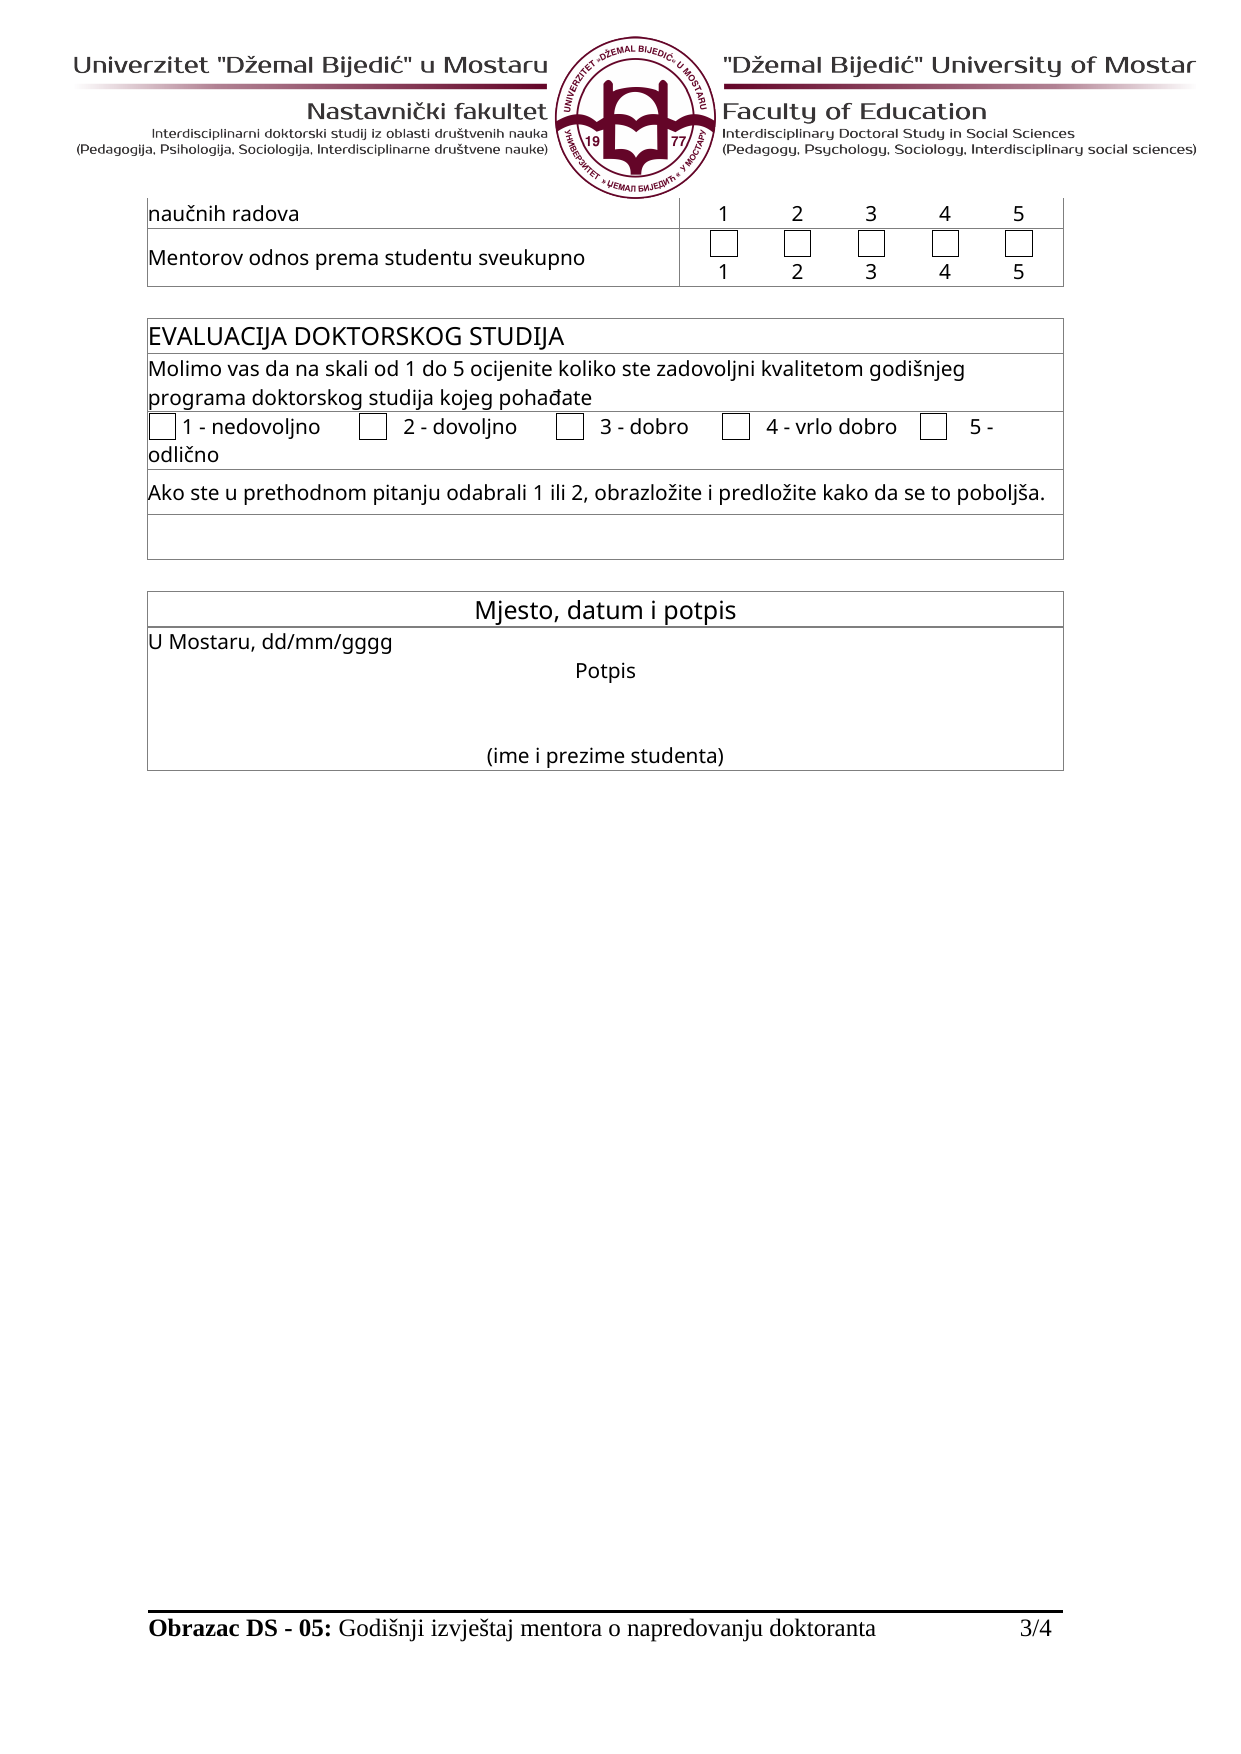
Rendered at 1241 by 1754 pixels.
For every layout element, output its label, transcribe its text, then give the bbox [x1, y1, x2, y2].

table_header EVALUACIJA DOKTORSKOG STUDIJA [148, 319, 1063, 353]
picture [74, 36, 1197, 199]
table_cell 1 - nedovoljno 2 - dovoljno 3 - dobro 4 - vrlo dobro 5 - odlično [148, 412, 1063, 469]
table_cell Poticanje na objavljivanje i pomoć pri objavljivanju naučnih radova [148, 198, 679, 228]
table_cell Molimo vas da na skali od 1 do 5 ocijenite koliko ste zadovoljni kvalitetom godišnjeg programa doktorskog studija kojeg pohađate [148, 354, 1063, 411]
table_header Mjesto, datum i potpis [148, 592, 1063, 626]
table_cell Mentorov odnos prema studentu sveukupno [148, 229, 679, 286]
table_cell U Mostaru, dd/mm/gggg Potpis (ime i prezime studenta) [148, 628, 1063, 769]
table_cell [148, 515, 1063, 559]
table_cell 1 2 3 4 5 [680, 198, 1063, 228]
table_cell Ako ste u prethodnom pitanju odabrali 1 ili 2, obrazložite i predložite kako da se to poboljša. [148, 470, 1063, 514]
table_cell 1 2 3 4 5 [680, 229, 1063, 286]
